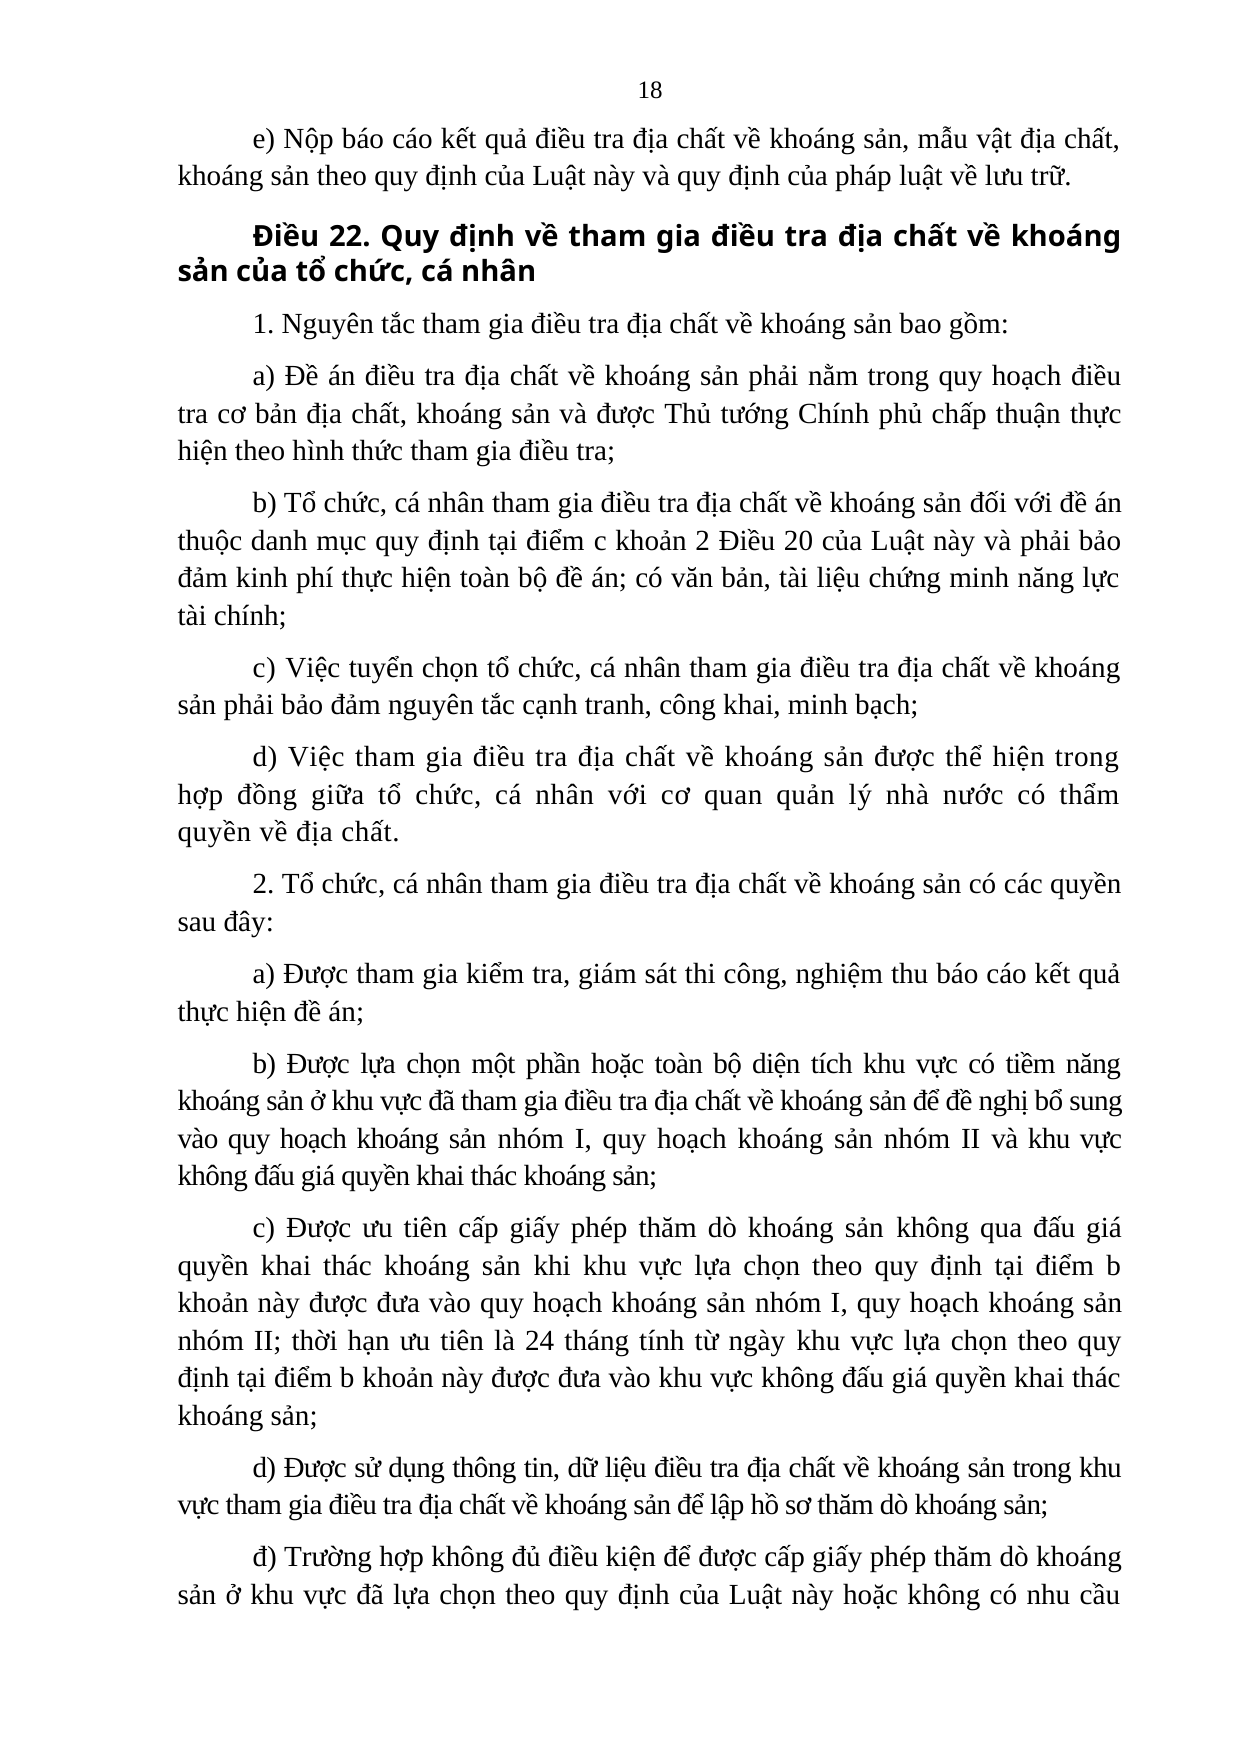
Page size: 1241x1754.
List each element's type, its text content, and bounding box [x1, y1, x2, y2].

text d) Việc tham gia điều tra địa chất về khoáng sản được thể hiện trong hợp đồng giữa tổ chức, cá nhân với cơ quan quản lý nhà nước có thẩm quyền về địa chất. [177, 737, 1122, 849]
text c) Được ưu tiên cấp giấy phép thăm dò khoáng sản không qua đấu giá quyền khai thác khoáng sản khi khu vực lựa chọn theo quy định tại điểm b khoản này được đưa vào quy hoạch khoáng sản nhóm I, quy hoạch khoáng sản nhóm II; thời hạn ưu tiên là 24 tháng tính từ ngày khu vực lựa chọn theo quy định tại điểm b khoản này được đưa vào khu vực không đấu giá quyền khai thác khoáng sản; [177, 1208, 1122, 1433]
text c) Việc tuyển chọn tổ chức, cá nhân tham gia điều tra địa chất về khoáng sản phải bảo đảm nguyên tắc cạnh tranh, công khai, minh bạch; [177, 647, 1122, 722]
text b) Tổ chức, cá nhân tham gia điều tra địa chất về khoáng sản đối với đề án thuộc danh mục quy định tại điểm c khoản 2 Điều 20 của Luật này và phải bảo đảm kinh phí thực hiện toàn bộ đề án; có văn bản, tài liệu chứng minh năng lực tài chính; [177, 483, 1122, 633]
text d) Được sử dụng thông tin, dữ liệu điều tra địa chất về khoáng sản trong khu vực tham gia điều tra địa chất về khoáng sản để lập hồ sơ thăm dò khoáng sản; [177, 1447, 1122, 1522]
text 2. Tổ chức, cá nhân tham gia điều tra địa chất về khoáng sản có các quyền sau đây: [177, 864, 1122, 939]
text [177, 1537, 1122, 1612]
text a) Được tham gia kiểm tra, giám sát thi công, nghiệm thu báo cáo kết quả thực hiện đề án; [177, 953, 1122, 1028]
text b) Được lựa chọn một phần hoặc toàn bộ diện tích khu vực có tiềm năng khoáng sản ở khu vực đã tham gia điều tra địa chất về khoáng sản để đề nghị bổ sung vào quy hoạch khoáng sản nhóm I, quy hoạch khoáng sản nhóm II và khu vực không đấu giá quyền khai thác khoáng sản; [177, 1043, 1122, 1193]
text e) Nộp báo cáo kết quả điều tra địa chất về khoáng sản, mẫu vật địa chất, khoáng sản theo quy định của Luật này và quy định của pháp luật về lưu trữ. [177, 118, 1122, 193]
subtitle Điều 22. Quy định về tham gia điều tra địa chất về khoáng sản của tổ chức, cá nhân [177, 218, 1122, 289]
text 1. Nguyên tắc tham gia điều tra địa chất về khoáng sản bao gồm: [177, 303, 1122, 341]
text a) Đề án điều tra địa chất về khoáng sản phải nằm trong quy hoạch điều tra cơ bản địa chất, khoáng sản và được Thủ tướng Chính phủ chấp thuận thực hiện theo hình thức tham gia điều tra; [177, 356, 1122, 468]
